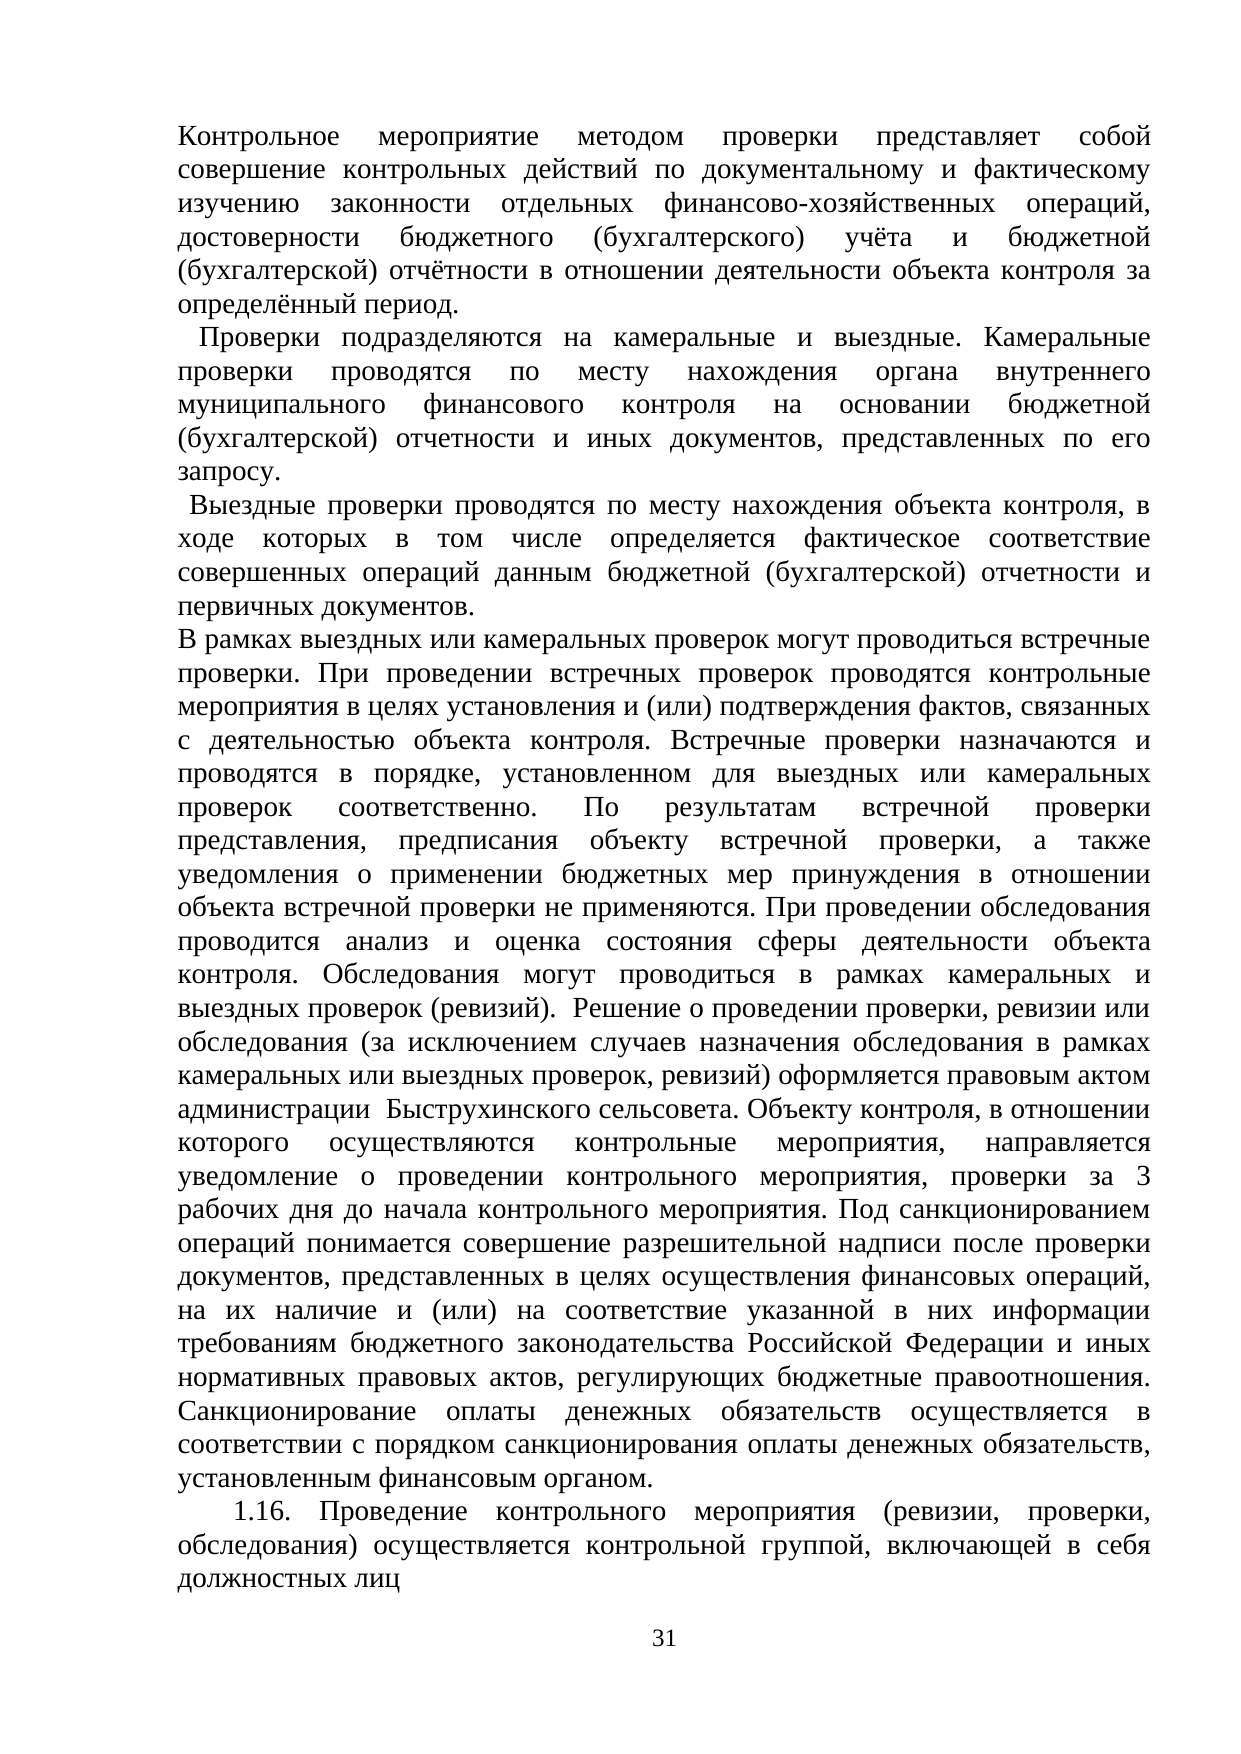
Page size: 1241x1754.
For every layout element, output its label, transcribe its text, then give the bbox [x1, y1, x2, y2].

text Выездные проверки проводятся по месту нахождения объекта контроля, в ходе которых в том числе определяется фактическое соответствие совершенных операций данным бюджетной (бухгалтерской) отчетности и первичных документов. [177, 487, 1152, 621]
text Контрольное мероприятие методом проверки представляет собой совершение контрольных действий по документальному и фактическому изучению законности отдельных финансово-хозяйственных операций, достоверности бюджетного (бухгалтерского) учёта и бюджетной (бухгалтерской) отчётности в отношении деятельности объекта контроля за определённый период. [177, 118, 1152, 319]
text 1.16. Проведение контрольного мероприятия (ревизии, проверки, обследования) осуществляется контрольной группой, включающей в себя должностных лиц [177, 1493, 1152, 1594]
text Проверки подразделяются на камеральные и выездные. Камеральные проверки проводятся по месту нахождения органа внутреннего муниципального финансового контроля на основании бюджетной (бухгалтерской) отчетности и иных документов, представленных по его запросу. [177, 319, 1152, 487]
text В рамках выездных или камеральных проверок могут проводиться встречные проверки. При проведении встречных проверок проводятся контрольные мероприятия в целях установления и (или) подтверждения фактов, связанных с деятельностью объекта контроля. Встречные проверки назначаются и проводятся в порядке, установленном для выездных или камеральных проверок соответственно. По результатам встречной проверки представления, предписания объекту встречной проверки, а также уведомления о применении бюджетных мер принуждения в отношении объекта встречной проверки не применяются. При проведении обследования проводится анализ и оценка состояния сферы деятельности объекта контроля. Обследования могут проводиться в рамках камеральных и выездных проверок (ревизий). Решение о проведении проверки, ревизии или обследования (за исключением случаев назначения обследования в рамках камеральных или выездных проверок, ревизий) оформляется правовым актом администрации Быструхинского сельсовета. Объекту контроля, в отношении которого осуществляются контрольные мероприятия, направляется уведомление о проведении контрольного мероприятия, проверки за 3 рабочих дня до начала контрольного мероприятия. Под санкционированием операций понимается совершение разрешительной надписи после проверки документов, представленных в целях осуществления финансовых операций, на их наличие и (или) на соответствие указанной в них информации требованиям бюджетного законодательства Российской Федерации и иных нормативных правовых актов, регулирующих бюджетные правоотношения. Санкционирование оплаты денежных обязательств осуществляется в соответствии с порядком санкционирования оплаты денежных обязательств, установленным финансовым органом. [177, 621, 1152, 1493]
